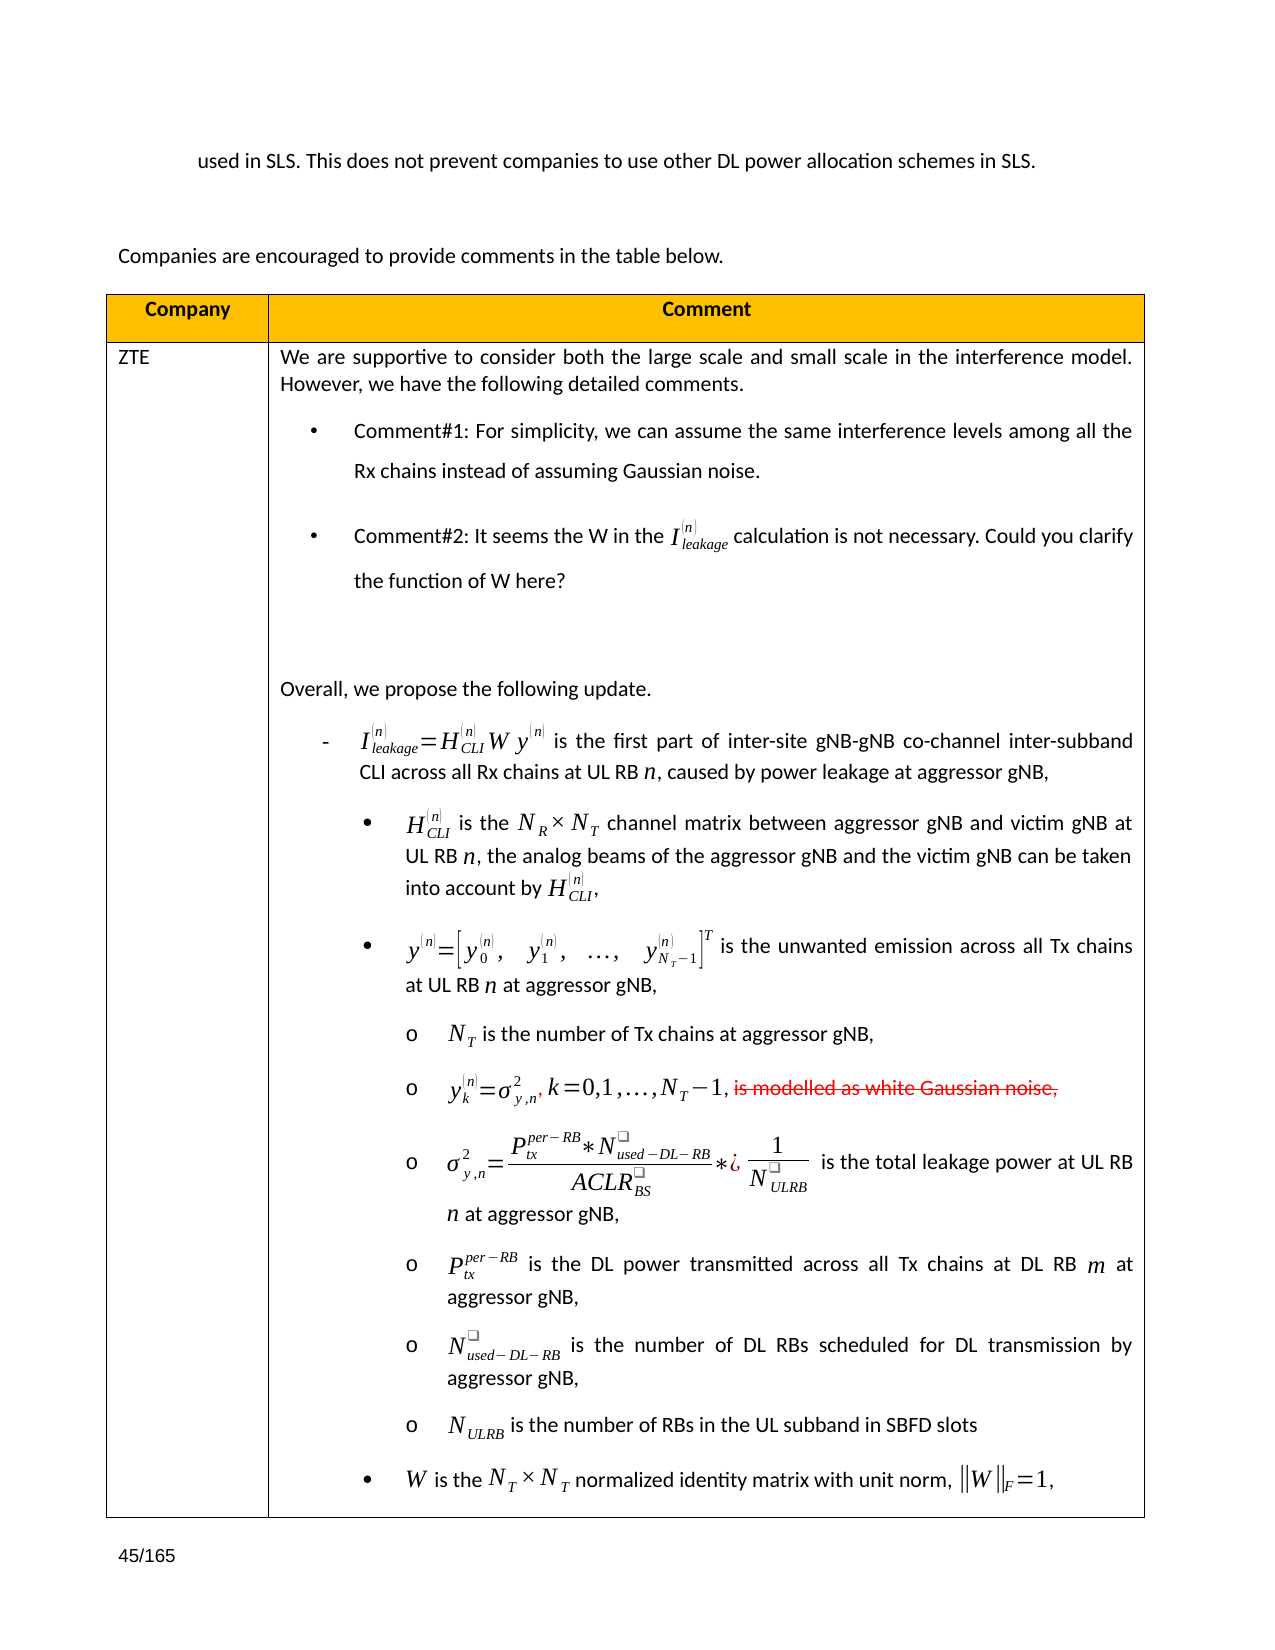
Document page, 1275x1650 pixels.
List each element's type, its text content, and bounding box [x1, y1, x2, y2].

table_header Comment [269, 295, 1144, 342]
text Companies are encouraged to provide comments in the table below. [118, 242, 1157, 269]
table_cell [269, 343, 1144, 1517]
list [160, 148, 1157, 174]
table_header Company [107, 295, 268, 342]
table_cell ZTE [107, 343, 268, 1517]
